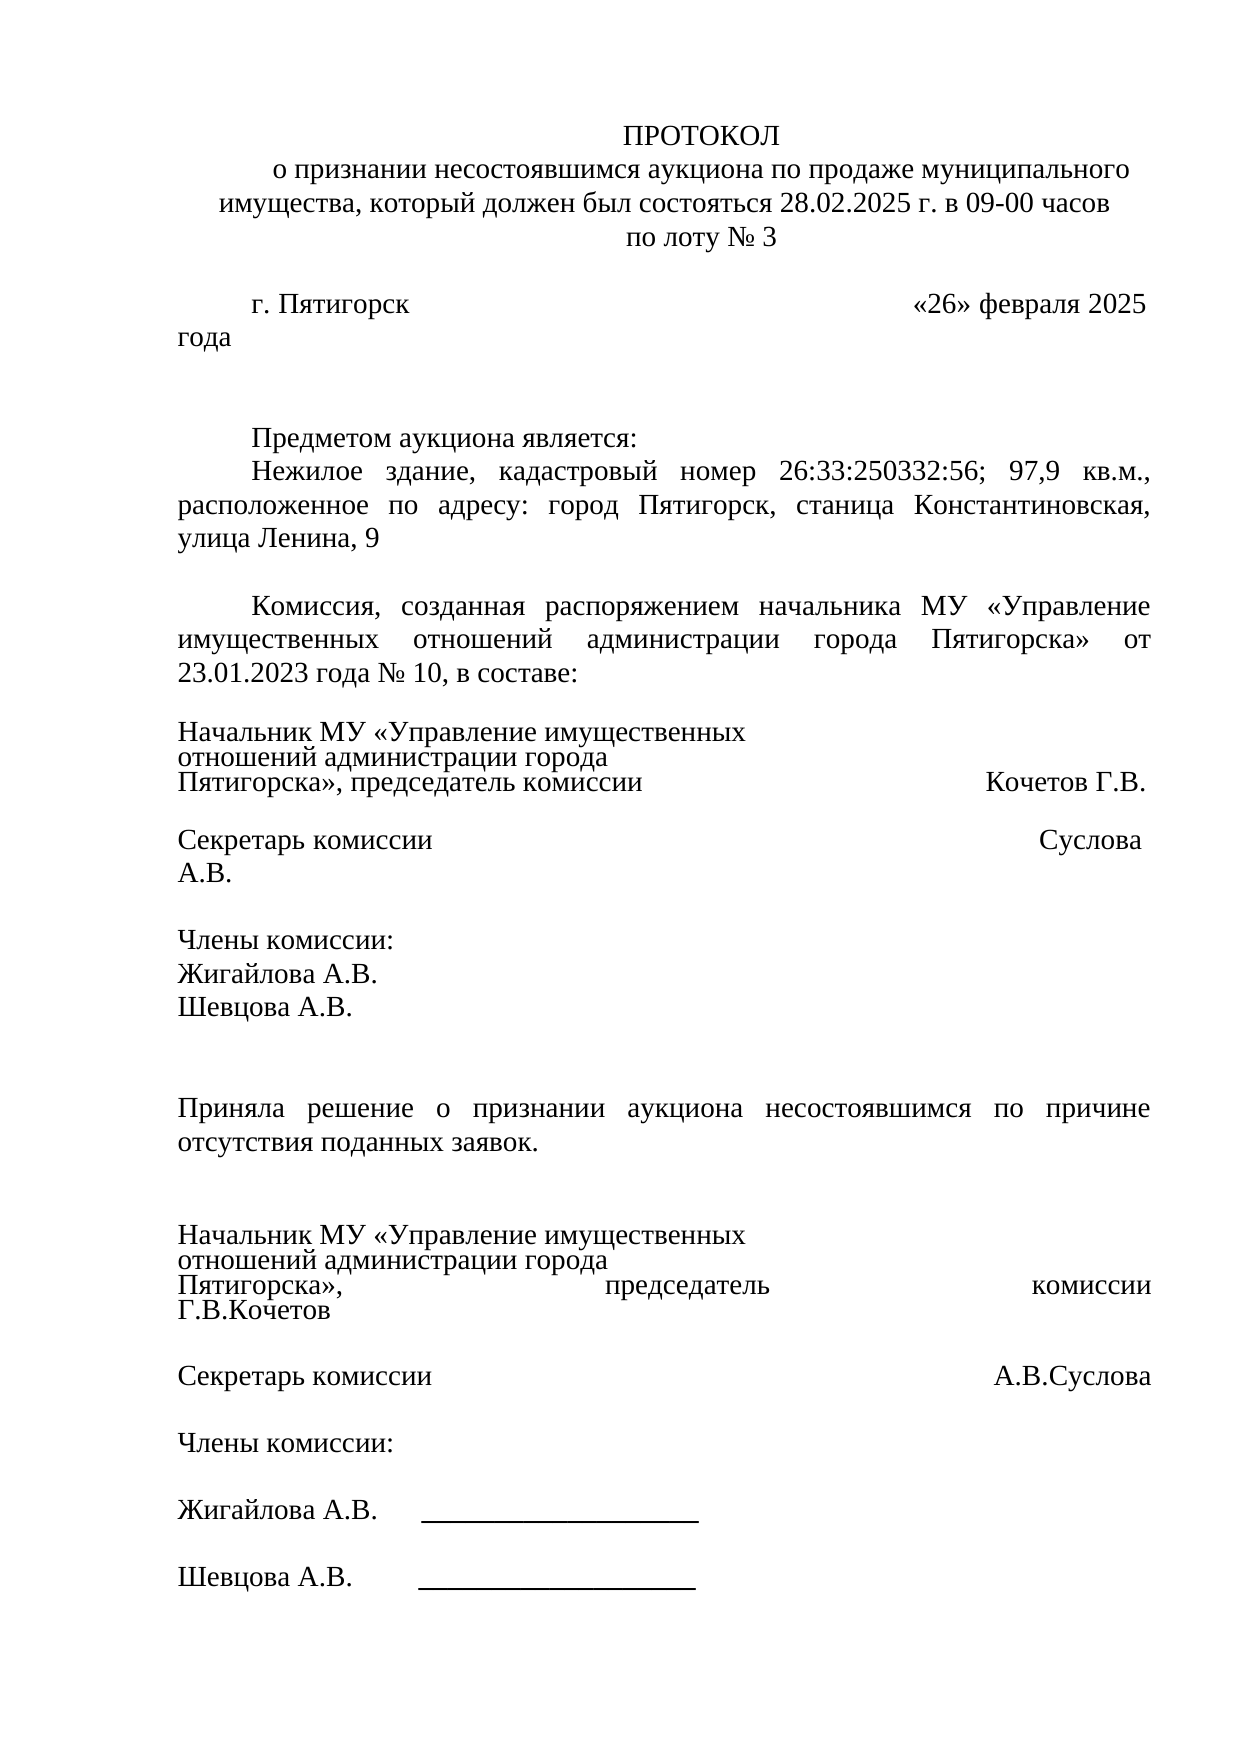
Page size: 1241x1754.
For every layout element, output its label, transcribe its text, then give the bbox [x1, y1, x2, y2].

text отношений администрации города [177, 747, 1152, 772]
text Секретарь комиссии Суслова А.В. [177, 822, 1152, 889]
text Члены комиссии: [177, 1425, 1152, 1458]
text Шевцова А.В. ___________________ [177, 1559, 1152, 1593]
text Шевцова А.В. [177, 989, 1152, 1023]
text Предметом аукциона является: [177, 420, 1152, 453]
text о признании несостоявшимся аукциона по продаже муниципального имущества, который должен был состояться 28.02.2025 г. в 09-00 часов [177, 152, 1152, 219]
text Члены комиссии: [177, 922, 1152, 956]
text Нежилое здание, кадастровый номер 26:33:250332:56; 97,9 кв.м., расположенное по адресу: город Пятигорск, станица Константиновская, улица Ленина, 9 [177, 453, 1152, 554]
text Приняла решение о признании аукциона несостоявшимся по причине отсутствия поданных заявок. [177, 1090, 1152, 1157]
text Секретарь комиссии А.В.Суслова [177, 1358, 1152, 1391]
text Комиссия, созданная распоряжением начальника МУ «Управление имущественных отношений администрации города Пятигорска» от 23.01.2023 года № 10, в составе: [177, 588, 1152, 688]
text Начальник МУ «Управление имущественных [177, 1224, 1152, 1249]
text Пятигорска», председатель комиссии Кочетов Г.В. [177, 772, 1152, 797]
text Жигайлова А.В. [177, 956, 1152, 989]
text Начальник МУ «Управление имущественных [177, 722, 1152, 747]
text ПРОТОКОЛ [177, 118, 1152, 152]
text по лоту № 3 [177, 219, 1152, 252]
text Пятигорска», председатель комиссии Г.В.Кочетов [177, 1274, 1152, 1324]
text Жигайлова А.В. ___________________ [177, 1492, 1152, 1526]
text г. Пятигорск «26» февраля 2025 года [177, 286, 1152, 353]
text отношений администрации города [177, 1249, 1152, 1274]
